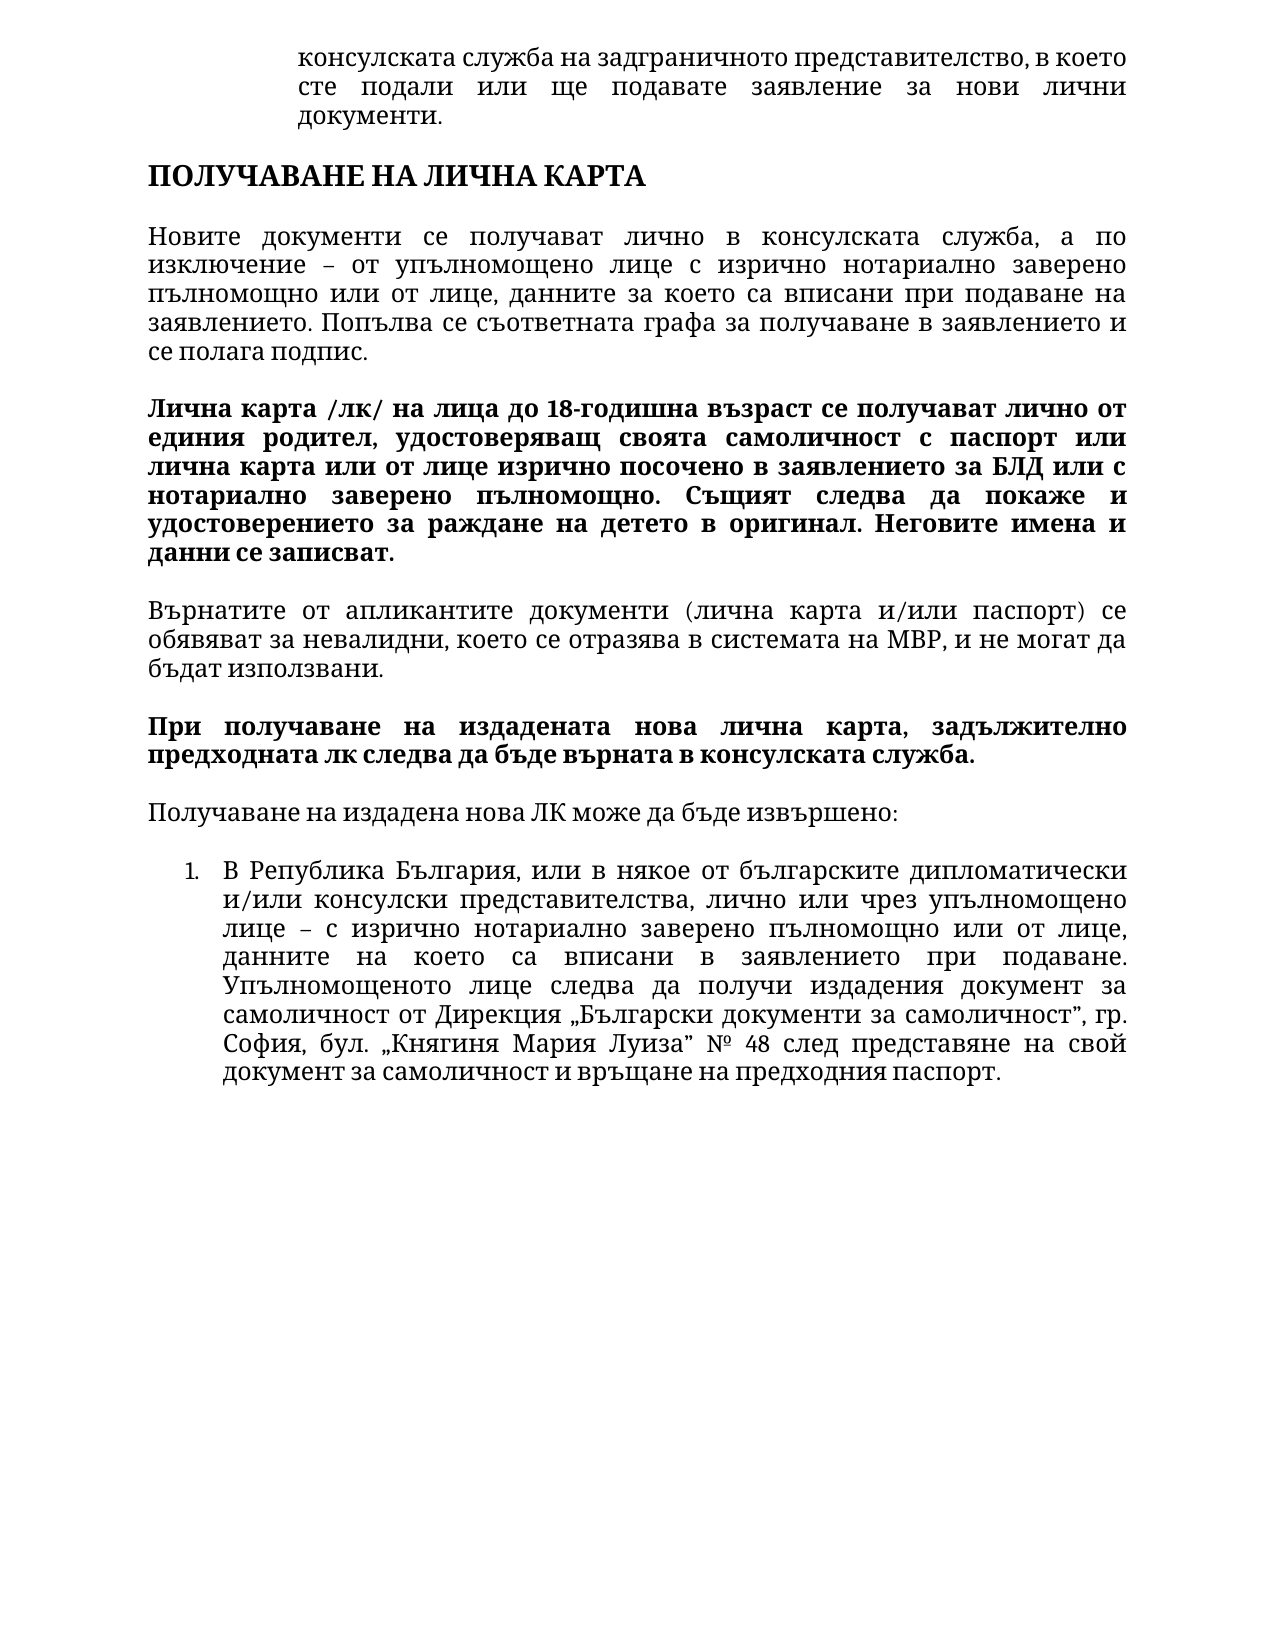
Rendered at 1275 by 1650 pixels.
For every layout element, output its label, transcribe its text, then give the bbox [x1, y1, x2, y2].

list В Република България, или в някое от българските дипломатически и/или консулски представителства, лично или чрез упълномощено лице – с изрично нотариално заверено пълномощно или от лице, данните на което са вписани в заявлението при подаване. Упълномощеното лице следва да получи издадения документ за самоличност от Дирекция „Български документи за самоличност”, гр. София, бул. „Княгиня Мария Луиза” № 48 след представяне на свой документ за самоличност и връщане на предходния паспорт. [185, 857, 1127, 1087]
text Получаване на лична карта [148, 160, 1127, 193]
text Новите документи се получават лично в консулската служба, а по изключение – от упълномощено лице с изрично нотариално заверено пълномощно или от лице, данните за което са вписани при подаване на заявлението. Попълва се съответната графа за получаване в заявлението и се полага подпис. [148, 222, 1127, 366]
text Лична карта /лк/ на лица до 18-годишна възраст се получават лично от единия родител, удостоверяващ своята самоличност с паспорт или лична карта или от лице изрично посочено в заявлението за БЛД или с нотариално заверено пълномощно. Същият следва да покаже и удостоверението за раждане на детето в оригинал. Неговите имена и данни се записват. [148, 395, 1127, 568]
text Получаване на издадена нова ЛК може да бъде извършено: [148, 799, 1127, 828]
text Върнатите от апликантите документи (лична карта и/или паспорт) се обявяват за невалидни, което се отразява в системата на МВР, и не могат да бъдат използвани. [148, 597, 1127, 683]
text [298, 44, 1127, 131]
text При получаване на издадената нова лична карта, задължително предходната лк следва да бъде върната в консулската служба. [148, 712, 1127, 770]
